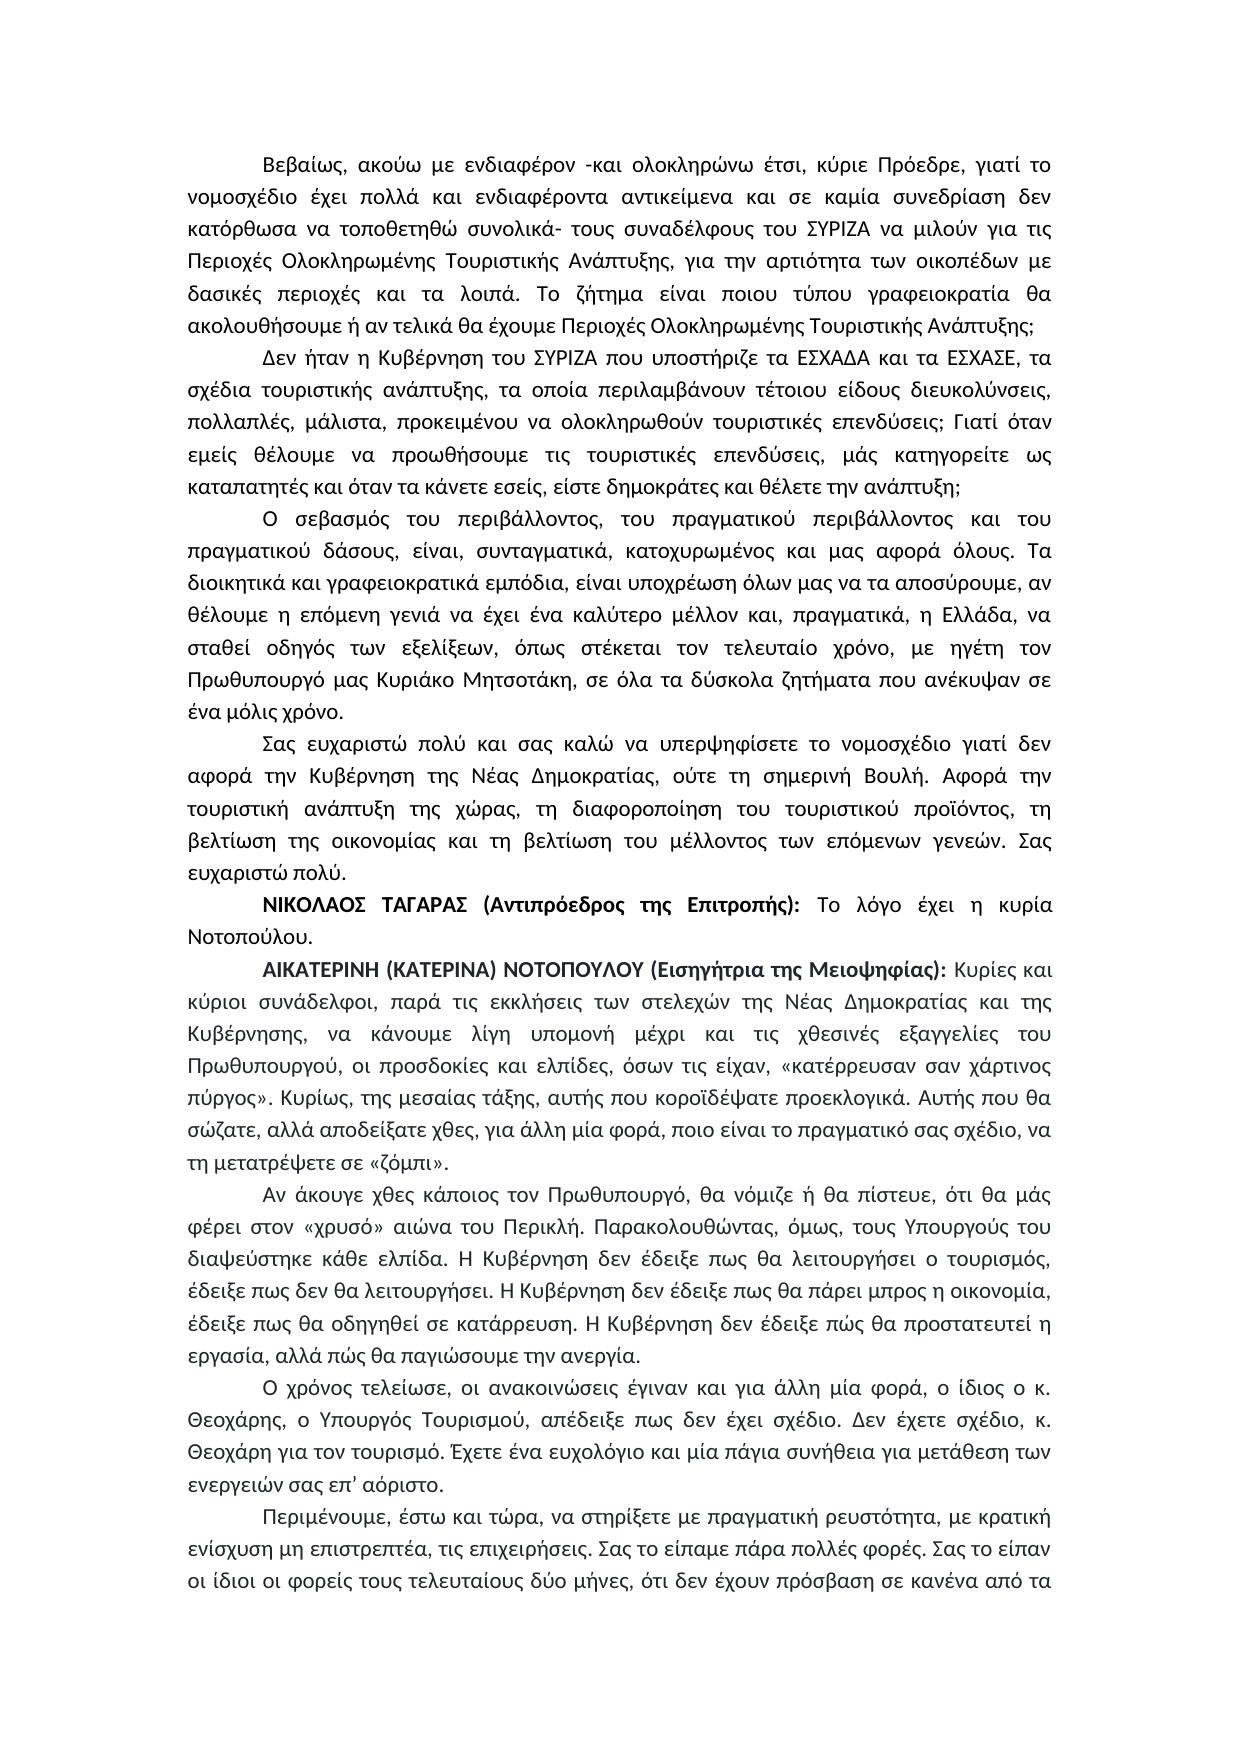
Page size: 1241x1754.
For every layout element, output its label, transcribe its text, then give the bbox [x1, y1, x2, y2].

text Αν άκουγε χθες κάποιος τον Πρωθυπουργό, θα νόμιζε ή θα πίστευε, ότι θα μάς φέρει στον «χρυσό» αιώνα του Περικλή. Παρακολουθώντας, όμως, τους Υπουργούς του διαψεύστηκε κάθε ελπίδα. Η Κυβέρνηση δεν έδειξε πως θα λειτουργήσει ο τουρισμός, έδειξε πως δεν θα λειτουργήσει. Η Κυβέρνηση δεν έδειξε πως θα πάρει μπρος η οικονομία, έδειξε πως θα οδηγηθεί σε κατάρρευση. Η Κυβέρνηση δεν έδειξε πώς θα προστατευτεί η εργασία, αλλά πώς θα παγιώσουμε την ανεργία. [187, 1180, 1053, 1369]
text Ο σεβασμός του περιβάλλοντος, του πραγματικού περιβάλλοντος και του πραγματικού δάσους, είναι, συνταγματικά, κατοχυρωμένος και μας αφορά όλους. Τα διοικητικά και γραφειοκρατικά εμπόδια, είναι υποχρέωση όλων μας να τα αποσύρουμε, αν θέλουμε η επόμενη γενιά να έχει ένα καλύτερο μέλλον και, πραγματικά, η Ελλάδα, να σταθεί οδηγός των εξελίξεων, όπως στέκεται τον τελευταίο χρόνο, με ηγέτη τον Πρωθυπουργό μας Κυριάκο Μητσοτάκη, σε όλα τα δύσκολα ζητήματα που ανέκυψαν σε ένα μόλις χρόνο. [187, 504, 1053, 725]
text Δεν ήταν η Κυβέρνηση του ΣΥΡΙΖΑ που υποστήριζε τα ΕΣΧΑΔΑ και τα ΕΣΧΑΣΕ, τα σχέδια τουριστικής ανάπτυξης, τα οποία περιλαμβάνουν τέτοιου είδους διευκολύνσεις, πολλαπλές, μάλιστα, προκειμένου να ολοκληρωθούν τουριστικές επενδύσεις; Γιατί όταν εμείς θέλουμε να προωθήσουμε τις τουριστικές επενδύσεις, μάς κατηγορείτε ως καταπατητές και όταν τα κάνετε εσείς, είστε δημοκράτες και θέλετε την ανάπτυξη; [187, 343, 1053, 500]
text ΝΙΚΟΛΑΟΣ ΤΑΓΑΡΑΣ (Αντιπρόεδρος της Επιτροπής): Το λόγο έχει η κυρία Νοτοπούλου. [187, 890, 1053, 951]
text Ο χρόνος τελείωσε, οι ανακοινώσεις έγιναν και για άλλη μία φορά, ο ίδιος ο κ. Θεοχάρης, ο Υπουργός Τουρισμού, απέδειξε πως δεν έχει σχέδιο. Δεν έχετε σχέδιο, κ. Θεοχάρη για τον τουρισμό. Έχετε ένα ευχολόγιο και μία πάγια συνήθεια για μετάθεση των ενεργειών σας επ’ αόριστο. [187, 1373, 1053, 1498]
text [187, 1502, 1053, 1594]
text Βεβαίως, ακούω με ενδιαφέρον -και ολοκληρώνω έτσι, κύριε Πρόεδρε, γιατί το νομοσχέδιο έχει πολλά και ενδιαφέροντα αντικείμενα και σε καμία συνεδρίαση δεν κατόρθωσα να τοποθετηθώ συνολικά- τους συναδέλφους του ΣΥΡΙΖΑ να μιλούν για τις Περιοχές Ολοκληρωμένης Τουριστικής Ανάπτυξης, για την αρτιότητα των οικοπέδων με δασικές περιοχές και τα λοιπά. Το ζήτημα είναι ποιου τύπου γραφειοκρατία θα ακολουθήσουμε ή αν τελικά θα έχουμε Περιοχές Ολοκληρωμένης Τουριστικής Ανάπτυξης; [187, 150, 1053, 339]
text ΑΙΚΑΤΕΡΙΝΗ (ΚΑΤΕΡΙΝΑ) ΝΟΤΟΠΟΥΛΟΥ (Εισηγήτρια της Μειοψηφίας): Κυρίες και κύριοι συνάδελφοι, παρά τις εκκλήσεις των στελεχών της Νέας Δημοκρατίας και της Κυβέρνησης, να κάνουμε λίγη υπομονή μέχρι και τις χθεσινές εξαγγελίες του Πρωθυπουργού, οι προσδοκίες και ελπίδες, όσων τις είχαν, «κατέρρευσαν σαν χάρτινος πύργος». Κυρίως, της μεσαίας τάξης, αυτής που κοροϊδέψατε προεκλογικά. Αυτής που θα σώζατε, αλλά αποδείξατε χθες, για άλλη μία φορά, ποιο είναι το πραγματικό σας σχέδιο, να τη μετατρέψετε σε «ζόμπι». [187, 955, 1053, 1176]
text Σας ευχαριστώ πολύ και σας καλώ να υπερψηφίσετε το νομοσχέδιο γιατί δεν αφορά την Κυβέρνηση της Νέας Δημοκρατίας, ούτε τη σημερινή Βουλή. Αφορά την τουριστική ανάπτυξη της χώρας, τη διαφοροποίηση του τουριστικού προϊόντος, τη βελτίωση της οικονομίας και τη βελτίωση του μέλλοντος των επόμενων γενεών. Σας ευχαριστώ πολύ. [187, 729, 1053, 886]
